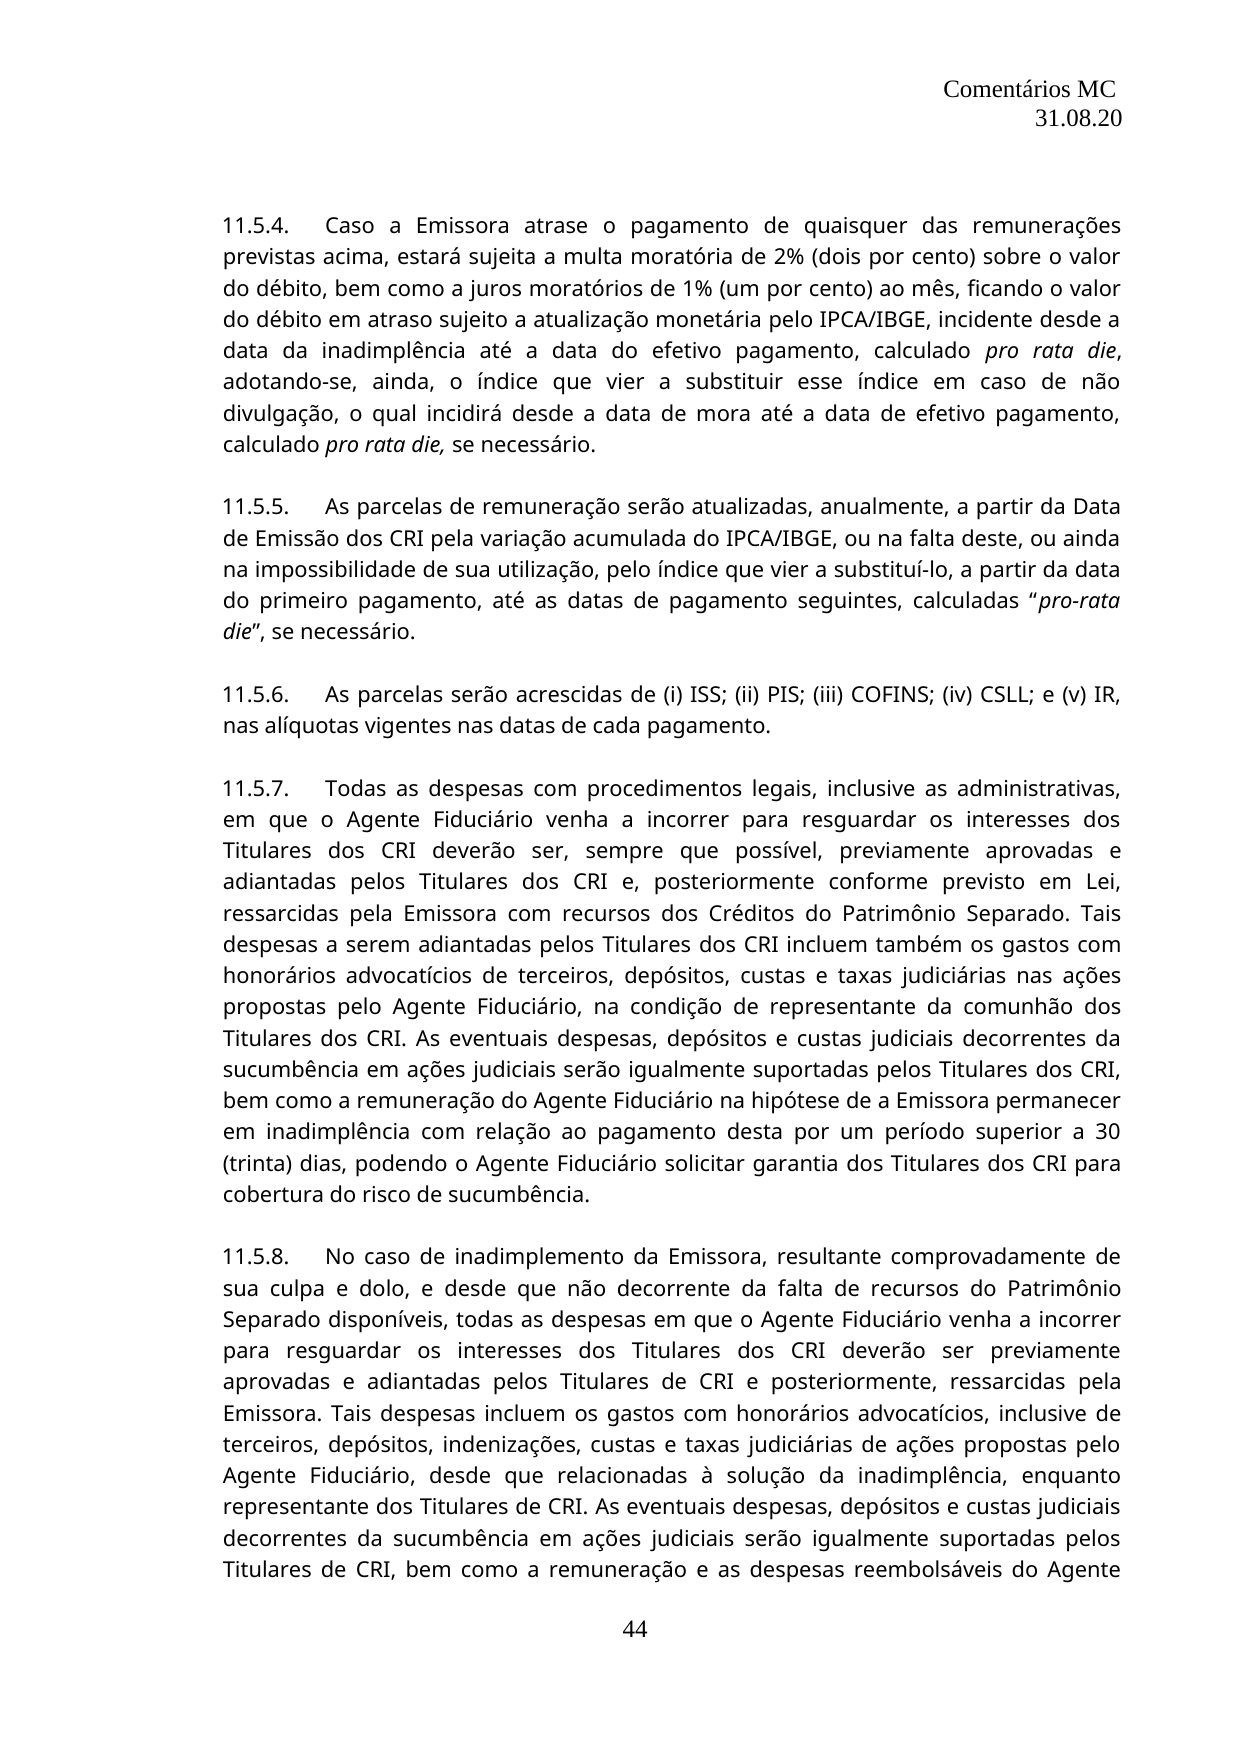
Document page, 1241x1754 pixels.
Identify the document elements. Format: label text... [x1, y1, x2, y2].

list As parcelas serão acrescidas de (i) ISS; (ii) PIS; (iii) COFINS; (iv) CSLL; e (v) IR, nas alíquotas vigentes nas datas de cada pagamento. [222, 677, 1122, 740]
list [222, 1240, 1122, 1583]
list Todas as despesas com procedimentos legais, inclusive as administrativas, em que o Agente Fiduciário venha a incorrer para resguardar os interesses dos Titulares dos CRI deverão ser, sempre que possível, previamente aprovadas e adiantadas pelos Titulares dos CRI e, posteriormente conforme previsto em Lei, ressarcidas pela Emissora com recursos dos Créditos do Patrimônio Separado. Tais despesas a serem adiantadas pelos Titulares dos CRI incluem também os gastos com honorários advocatícios de terceiros, depósitos, custas e taxas judiciárias nas ações propostas pelo Agente Fiduciário, na condição de representante da comunhão dos Titulares dos CRI. As eventuais despesas, depósitos e custas judiciais decorrentes da sucumbência em ações judiciais serão igualmente suportadas pelos Titulares dos CRI, bem como a remuneração do Agente Fiduciário na hipótese de a Emissora permanecer em inadimplência com relação ao pagamento desta por um período superior a 30 (trinta) dias, podendo o Agente Fiduciário solicitar garantia dos Titulares dos CRI para cobertura do risco de sucumbência. [222, 771, 1122, 1208]
list Caso a Emissora atrase o pagamento de quaisquer das remunerações previstas acima, estará sujeita a multa moratória de 2% (dois por cento) sobre o valor do débito, bem como a juros moratórios de 1% (um por cento) ao mês, ficando o valor do débito em atraso sujeito a atualização monetária pelo IPCA/IBGE, incidente desde a data da inadimplência até a data do efetivo pagamento, calculado pro rata die, adotando-se, ainda, o índice que vier a substituir esse índice em caso de não divulgação, o qual incidirá desde a data de mora até a data de efetivo pagamento, calculado pro rata die, se necessário. [222, 208, 1122, 458]
list As parcelas de remuneração serão atualizadas, anualmente, a partir da Data de Emissão dos CRI pela variação acumulada do IPCA/IBGE, ou na falta deste, ou ainda na impossibilidade de sua utilização, pelo índice que vier a substituí-lo, a partir da data do primeiro pagamento, até as datas de pagamento seguintes, calculadas “pro-rata die”, se necessário. [222, 490, 1122, 646]
